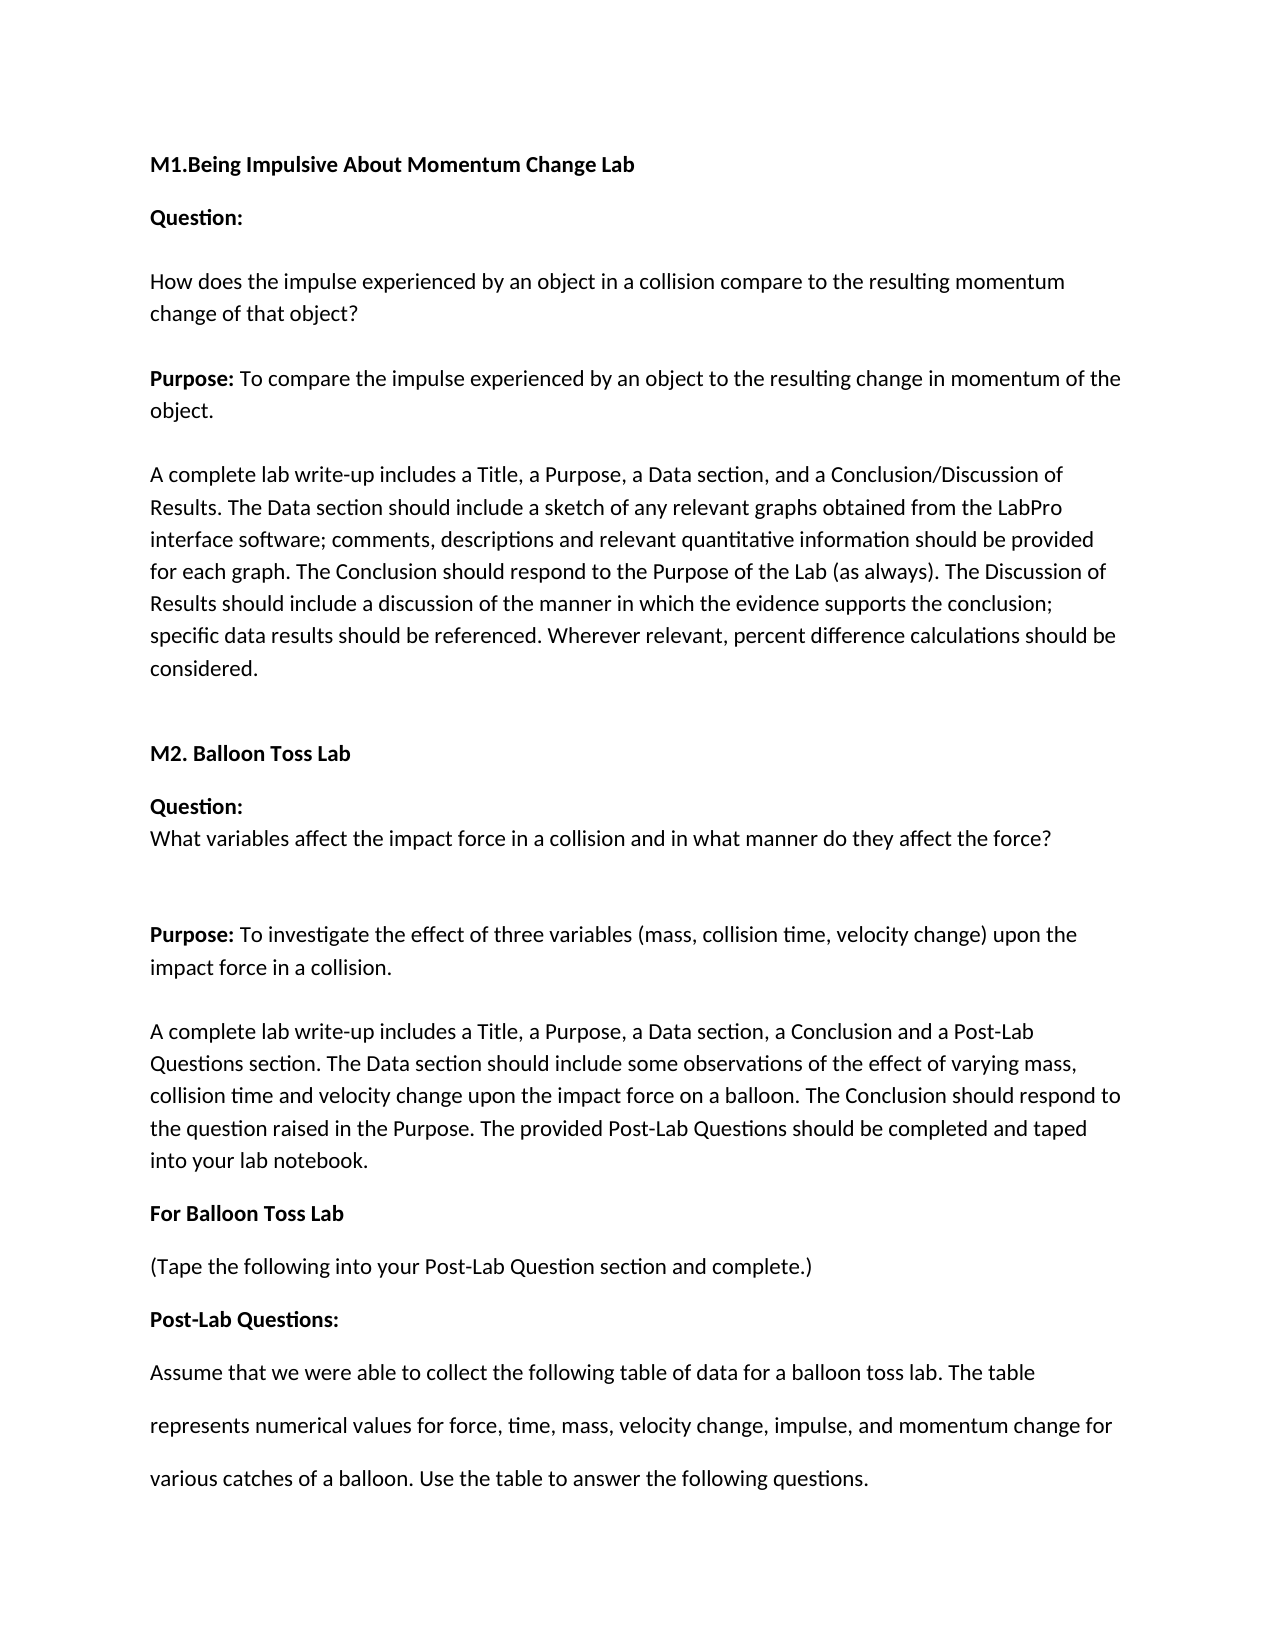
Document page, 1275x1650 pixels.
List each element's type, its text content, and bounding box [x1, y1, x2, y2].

text Post-Lab Questions: [150, 1305, 1125, 1333]
text various catches of a balloon. Use the table to answer the following questions. [150, 1464, 1125, 1492]
text (Tape the following into your Post-Lab Question section and complete.) [150, 1252, 1125, 1280]
text M1.Being Impulsive About Momentum Change Lab [150, 150, 1125, 178]
text Question: What variables affect the impact force in a collision and in what manner do they affect the force? Purpose: To investigate the effect of three variables (mass, collision time, velocity change) upon the impact force in a collision. A complete lab write-up includes a Title, a Purpose, a Data section, a Conclusion and a Post-Lab Questions section. The Data section should include some observations of the effect of varying mass, collision time and velocity change upon the impact force on a balloon. The Conclusion should respond to the question raised in the Purpose. The provided Post-Lab Questions should be completed and taped into your lab notebook. [150, 792, 1125, 1174]
text For Balloon Toss Lab [150, 1199, 1125, 1227]
text M2. Balloon Toss Lab [150, 707, 1125, 767]
text Question: How does the impulse experienced by an object in a collision compare to the resulting momentum change of that object? Purpose: To compare the impulse experienced by an object to the resulting change in momentum of the object. A complete lab write-up includes a Title, a Purpose, a Data section, and a Conclusion/Discussion of Results. The Data section should include a sketch of any relevant graphs obtained from the LabPro interface software; comments, descriptions and relevant quantitative information should be provided for each graph. The Conclusion should respond to the Purpose of the Lab (as always). The Discussion of Results should include a discussion of the manner in which the evidence supports the conclusion; specific data results should be referenced. Wherever relevant, percent difference calculations should be considered. [150, 203, 1125, 682]
text Assume that we were able to collect the following table of data for a balloon toss lab. The table [150, 1358, 1125, 1386]
text represents numerical values for force, time, mass, velocity change, impulse, and momentum change for [150, 1411, 1125, 1439]
